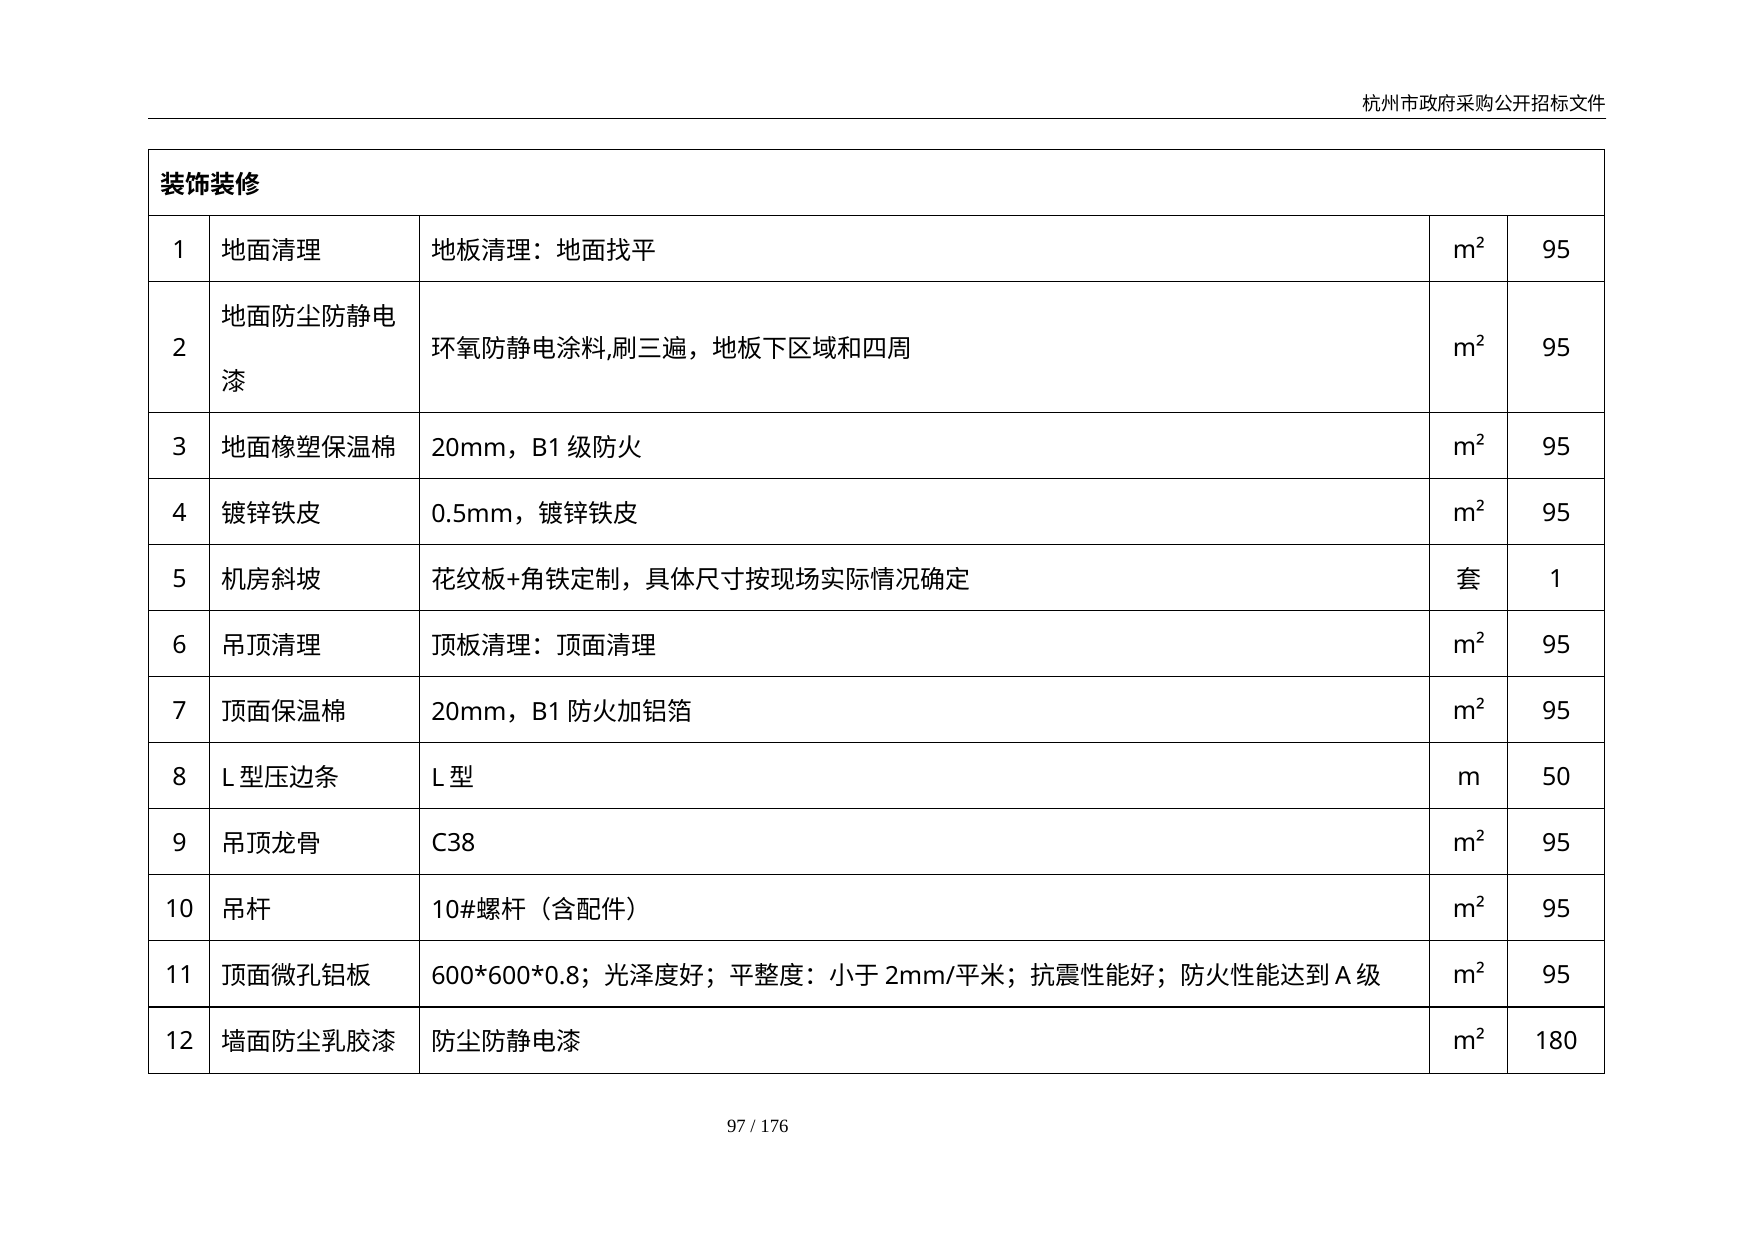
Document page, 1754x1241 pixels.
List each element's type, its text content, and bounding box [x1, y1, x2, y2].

table_cell 95 [1508, 282, 1604, 412]
table_cell 6 [149, 611, 209, 676]
table_cell 95 [1508, 941, 1604, 1006]
table_cell 95 [1508, 611, 1604, 676]
table_cell 11 [149, 941, 209, 1006]
table_cell 顶板清理：顶面清理 [420, 611, 1429, 676]
table_cell 1 [1508, 545, 1604, 610]
table_cell 吊顶清理 [210, 611, 419, 676]
table_cell m² [1430, 1008, 1507, 1072]
table_cell 20mm，B1级防火 [420, 413, 1429, 478]
table_cell 机房斜坡 [210, 545, 419, 610]
table_cell 10 [149, 875, 209, 940]
table_cell 地面清理 [210, 216, 419, 281]
table_cell 4 [149, 479, 209, 544]
table_cell 600*600*0.8；光泽度好；平整度：小于2mm/平米；抗震性能好；防火性能达到A级 [420, 941, 1429, 1006]
table_cell C38 [420, 809, 1429, 874]
table_cell 12 [149, 1008, 209, 1072]
table_cell 95 [1508, 809, 1604, 874]
table_cell 95 [1508, 413, 1604, 478]
table_cell 吊顶龙骨 [210, 809, 419, 874]
table_cell 10#螺杆（含配件） [420, 875, 1429, 940]
table_cell 花纹板+角铁定制，具体尺寸按现场实际情况确定 [420, 545, 1429, 610]
table_cell 20mm，B1防火加铝箔 [420, 677, 1429, 742]
table_cell 50 [1508, 743, 1604, 808]
table_cell m² [1430, 282, 1507, 412]
table_cell 9 [149, 809, 209, 874]
table_cell 环氧防静电涂料,刷三遍，地板下区域和四周 [420, 282, 1429, 412]
table_cell 95 [1508, 479, 1604, 544]
table_cell m² [1430, 479, 1507, 544]
table_cell 1 [149, 216, 209, 281]
table_cell m² [1430, 413, 1507, 478]
table_cell 7 [149, 677, 209, 742]
table_cell 180 [1508, 1008, 1604, 1072]
table_cell 地板清理：地面找平 [420, 216, 1429, 281]
table_cell 装饰装修 [149, 150, 1604, 215]
table_cell 95 [1508, 875, 1604, 940]
table_cell 防尘防静电漆 [420, 1008, 1429, 1072]
table_cell m² [1430, 611, 1507, 676]
table_cell m [1430, 743, 1507, 808]
table_cell m² [1430, 809, 1507, 874]
table_cell 顶面保温棉 [210, 677, 419, 742]
table_cell m² [1430, 875, 1507, 940]
table_cell 顶面微孔铝板 [210, 941, 419, 1006]
table_cell 镀锌铁皮 [210, 479, 419, 544]
table_cell 5 [149, 545, 209, 610]
table_cell 墙面防尘乳胶漆 [210, 1008, 419, 1072]
table_cell 3 [149, 413, 209, 478]
table_cell 地面防尘防静电漆 [210, 282, 419, 412]
table_cell 0.5mm，镀锌铁皮 [420, 479, 1429, 544]
table_cell 地面橡塑保温棉 [210, 413, 419, 478]
table_cell m² [1430, 677, 1507, 742]
table_cell L型压边条 [210, 743, 419, 808]
table_cell 吊杆 [210, 875, 419, 940]
table_cell 95 [1508, 216, 1604, 281]
table_cell 95 [1508, 677, 1604, 742]
table_cell m² [1430, 941, 1507, 1006]
table_cell L型 [420, 743, 1429, 808]
table_cell 8 [149, 743, 209, 808]
table_cell 2 [149, 282, 209, 412]
table_cell 套 [1430, 545, 1507, 610]
table_cell m² [1430, 216, 1507, 281]
